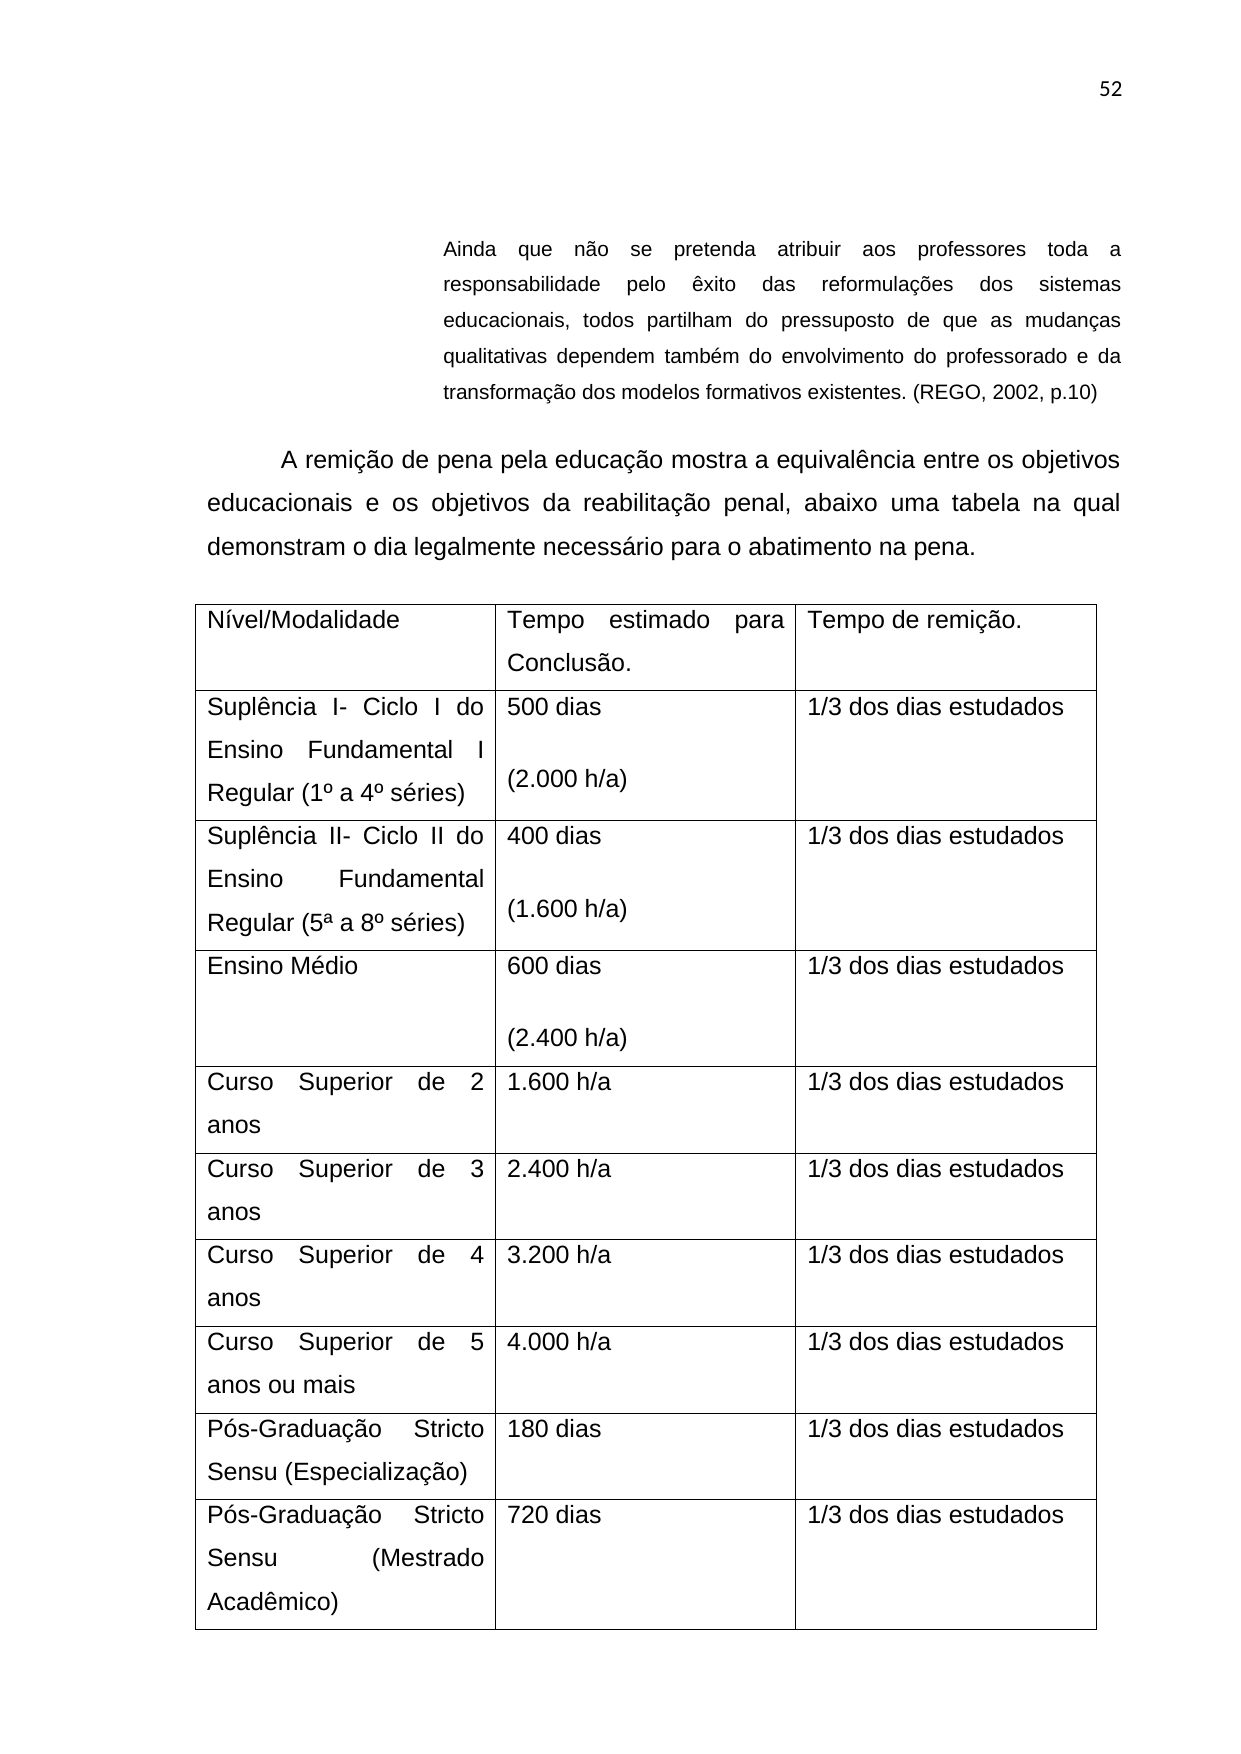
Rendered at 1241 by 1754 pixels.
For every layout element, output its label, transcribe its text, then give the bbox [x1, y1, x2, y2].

table_cell 1/3 dos dias estudados [796, 951, 1096, 1066]
table_cell Curso Superior de 4 anos [196, 1240, 495, 1326]
table_header Tempo estimado para Conclusão. [496, 605, 795, 690]
table_cell Ensino Médio [196, 951, 495, 1066]
table_header Tempo de remição. [796, 605, 1096, 690]
table_cell Curso Superior de 5 anos ou mais [196, 1327, 495, 1412]
table_cell Suplência II- Ciclo II do Ensino Fundamental Regular (5ª a 8º séries) [196, 821, 495, 950]
table_cell 180 dias [496, 1414, 795, 1499]
table_cell Pós-Graduação Stricto Sensu (Especialização) [196, 1414, 495, 1499]
text A remição de pena pela educação mostra a equivalência entre os objetivos educacionais e os objetivos da reabilitação penal, abaixo uma tabela na qual demonstram o dia legalmente necessário para o abatimento na pena. [207, 445, 1122, 560]
table_cell 1/3 dos dias estudados [796, 821, 1096, 950]
text Ainda que não se pretenda atribuir aos professores toda a responsabilidade pelo êxito das reformulações dos sistemas educacionais, todos partilham do pressuposto de que as mudanças qualitativas dependem também do envolvimento do professorado e da transformação dos modelos formativos existentes. (REGO, 2002, p.10) [443, 236, 1122, 404]
table_cell Suplência I- Ciclo I do Ensino Fundamental I Regular (1º a 4º séries) [196, 691, 495, 820]
table_header Nível/Modalidade [196, 605, 495, 690]
table_cell 1.600 h/a [496, 1067, 795, 1152]
table_cell 1/3 dos dias estudados [796, 1414, 1096, 1499]
table_cell Curso Superior de 2 anos [196, 1067, 495, 1152]
table_cell 4.000 h/a [496, 1327, 795, 1412]
table_cell 3.200 h/a [496, 1240, 795, 1326]
table_cell Pós-Graduação Stricto Sensu (Mestrado Acadêmico) [196, 1500, 495, 1629]
table_cell 1/3 dos dias estudados [796, 691, 1096, 820]
table_cell Curso Superior de 3 anos [196, 1154, 495, 1239]
table_cell 500 dias (2.000 h/a) [496, 691, 795, 820]
table_cell 1/3 dos dias estudados [796, 1067, 1096, 1152]
table_cell 1/3 dos dias estudados [796, 1327, 1096, 1412]
table_cell 600 dias (2.400 h/a) [496, 951, 795, 1066]
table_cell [796, 1500, 1096, 1629]
table_cell 1/3 dos dias estudados [796, 1154, 1096, 1239]
table_cell 400 dias (1.600 h/a) [496, 821, 795, 950]
table_cell 2.400 h/a [496, 1154, 795, 1239]
table_cell 1/3 dos dias estudados [796, 1240, 1096, 1326]
table_cell 720 dias [496, 1500, 795, 1629]
